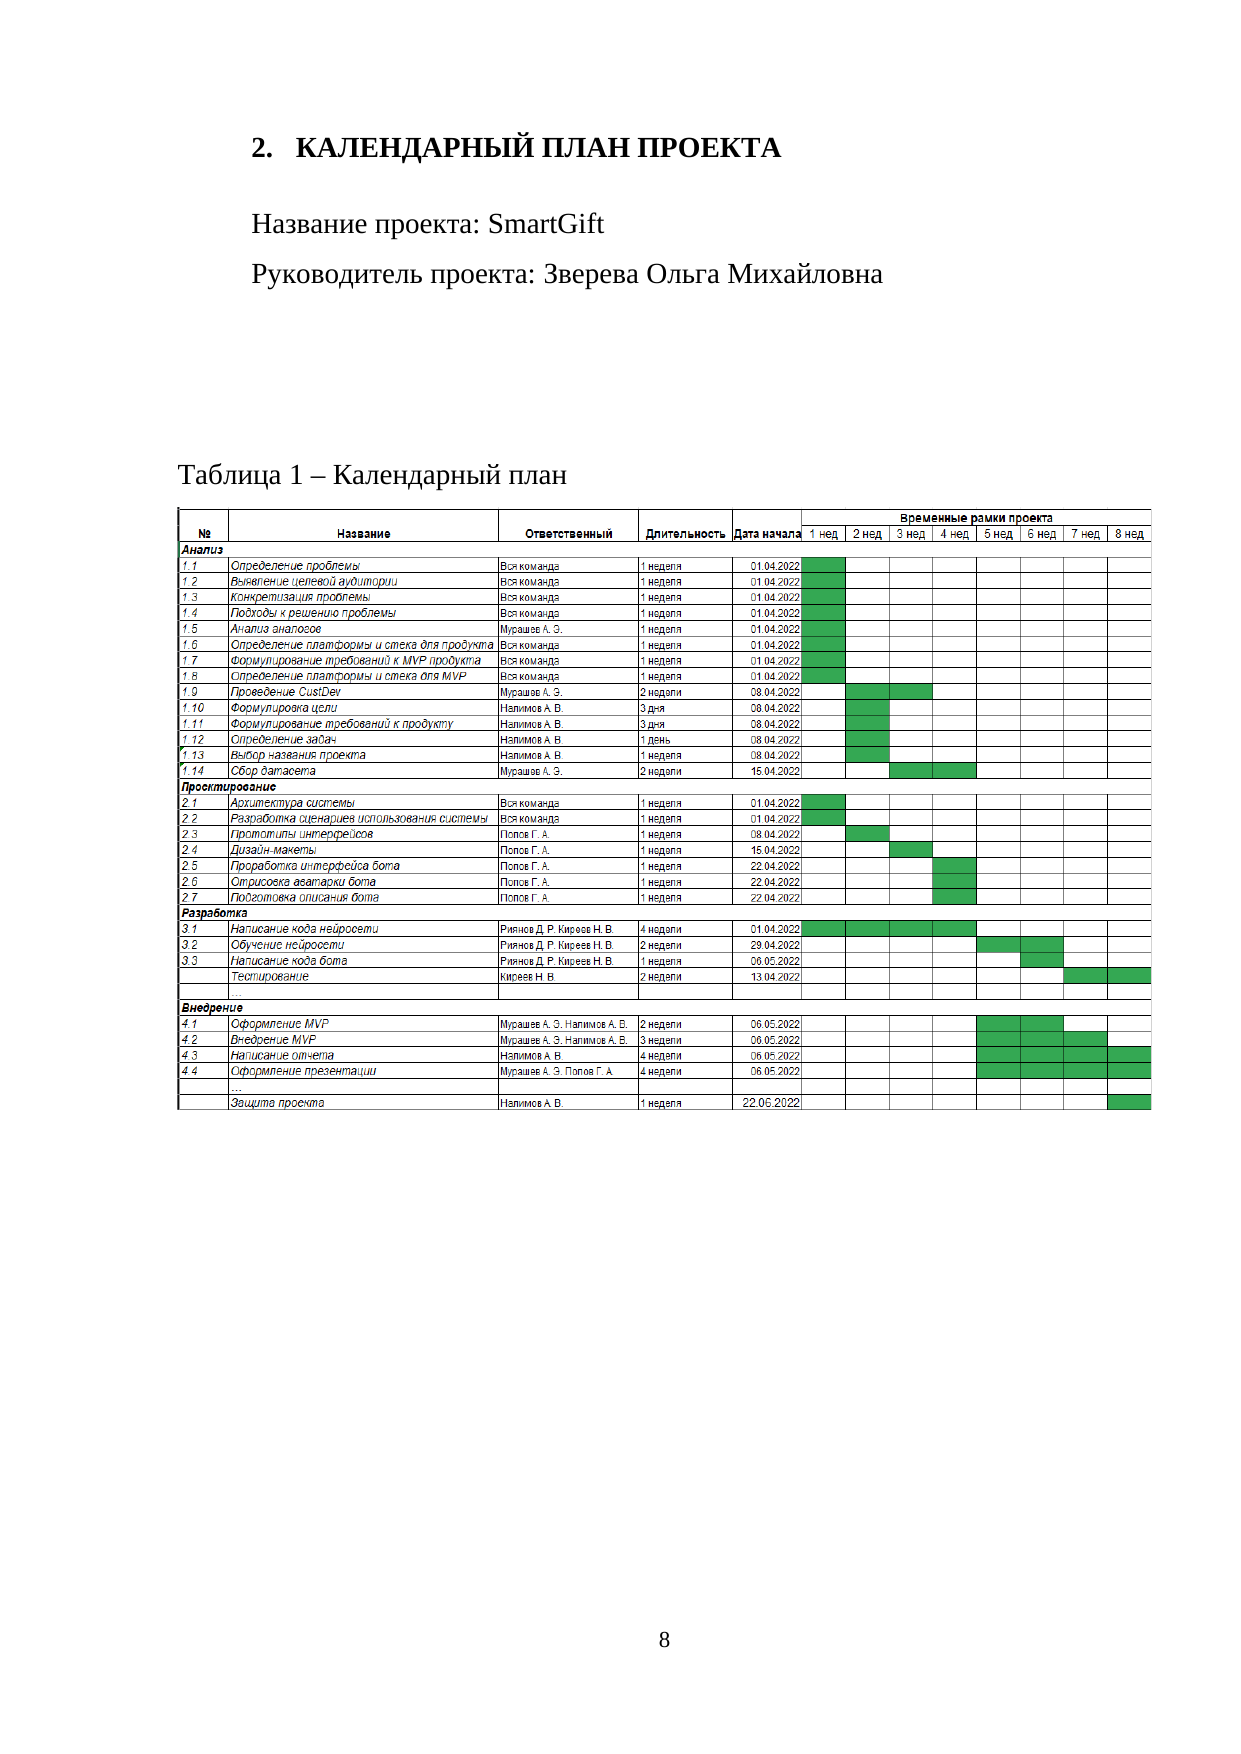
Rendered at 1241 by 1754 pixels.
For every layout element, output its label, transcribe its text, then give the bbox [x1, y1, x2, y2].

text Руководитель проекта: Зверева Ольга Михайловна [177, 256, 1152, 290]
text Календарный план проекта [251, 131, 1152, 164]
text Название проекта: SmartGift [177, 206, 1152, 239]
text Таблица 1 – Календарный план [177, 457, 1152, 491]
picture [177, 507, 1152, 1110]
